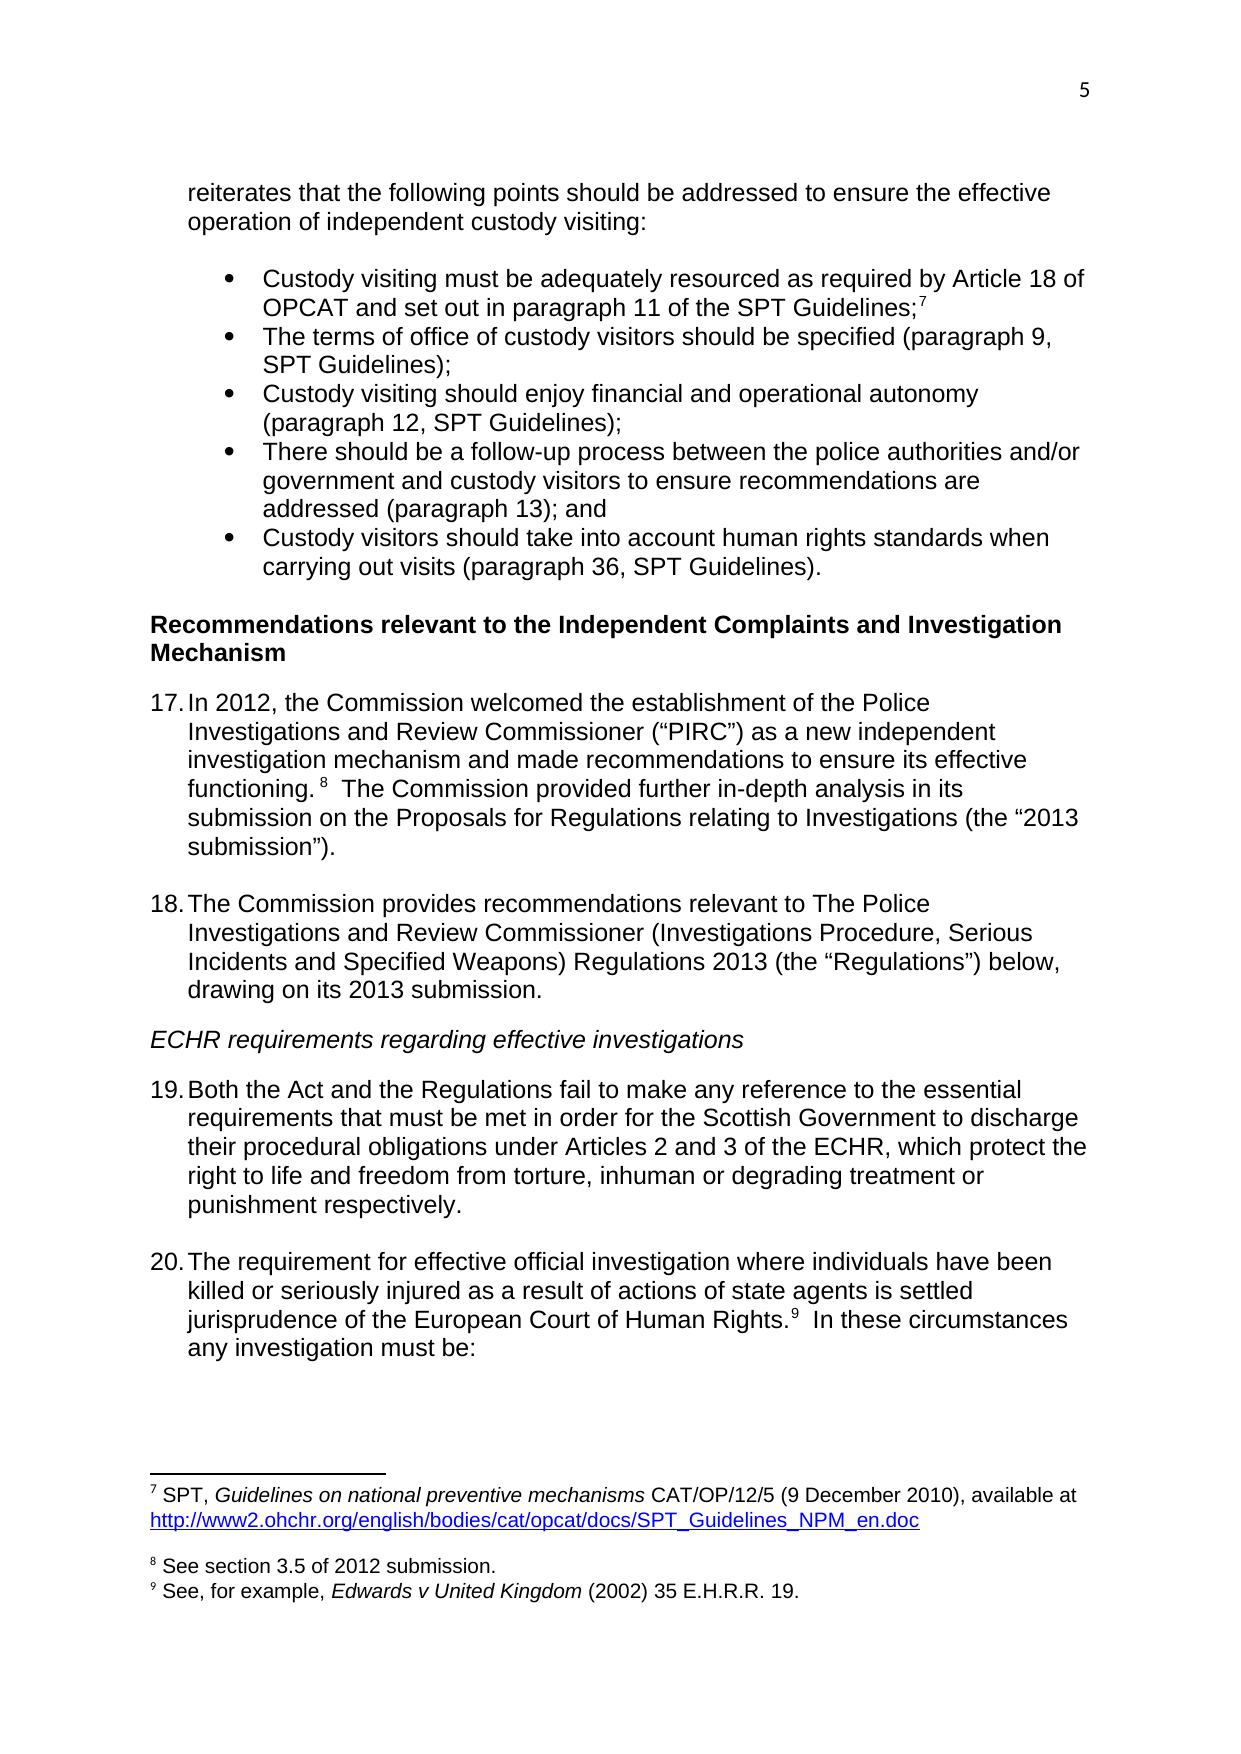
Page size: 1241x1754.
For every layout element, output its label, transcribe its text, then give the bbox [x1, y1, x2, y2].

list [150, 178, 1090, 235]
list The requirement for effective official investigation where individuals have been killed or seriously injured as a result of actions of state agents is settled jurisprudence of the European Court of Human Rights. In these circumstances any investigation must be: [150, 1247, 1090, 1362]
text Recommendations relevant to the Independent Complaints and Investigation Mechanism [150, 609, 1090, 667]
list There should be a follow-up process between the police authorities and/or government and custody visitors to ensure recommendations are addressed (paragraph 13); and [225, 437, 1090, 523]
list Both the Act and the Regulations fail to make any reference to the essential requirements that must be met in order for the Scottish Government to discharge their procedural obligations under Articles 2 and 3 of the ECHR, which protect the right to life and freedom from torture, inhuman or degrading treatment or punishment respectively. [150, 1074, 1090, 1218]
list Custody visiting should enjoy financial and operational autonomy (paragraph 12, SPT Guidelines); [225, 379, 1090, 437]
list The terms of office of custody visitors should be specified (paragraph 9, SPT Guidelines); [225, 322, 1090, 379]
list Custody visitors should take into account human rights standards when carrying out visits (paragraph 36, SPT Guidelines). [225, 523, 1090, 581]
list Custody visiting must be adequately resourced as required by Article 18 of OPCAT and set out in paragraph 11 of the SPT Guidelines; [225, 264, 1090, 322]
list The Commission provides recommendations relevant to The Police Investigations and Review Commissioner (Investigations Procedure, Serious Incidents and Specified Weapons) Regulations 2013 (the “Regulations”) below, drawing on its 2013 submission. [150, 889, 1090, 1004]
list In 2012, the Commission welcomed the establishment of the Police Investigations and Review Commissioner (“PIRC”) as a new independent investigation mechanism and made recommendations to ensure its effective functioning. The Commission provided further in-depth analysis in its submission on the Proposals for Regulations relating to Investigations (the “2013 submission”). [150, 688, 1090, 860]
text ECHR requirements regarding effective investigations [150, 1025, 1090, 1054]
